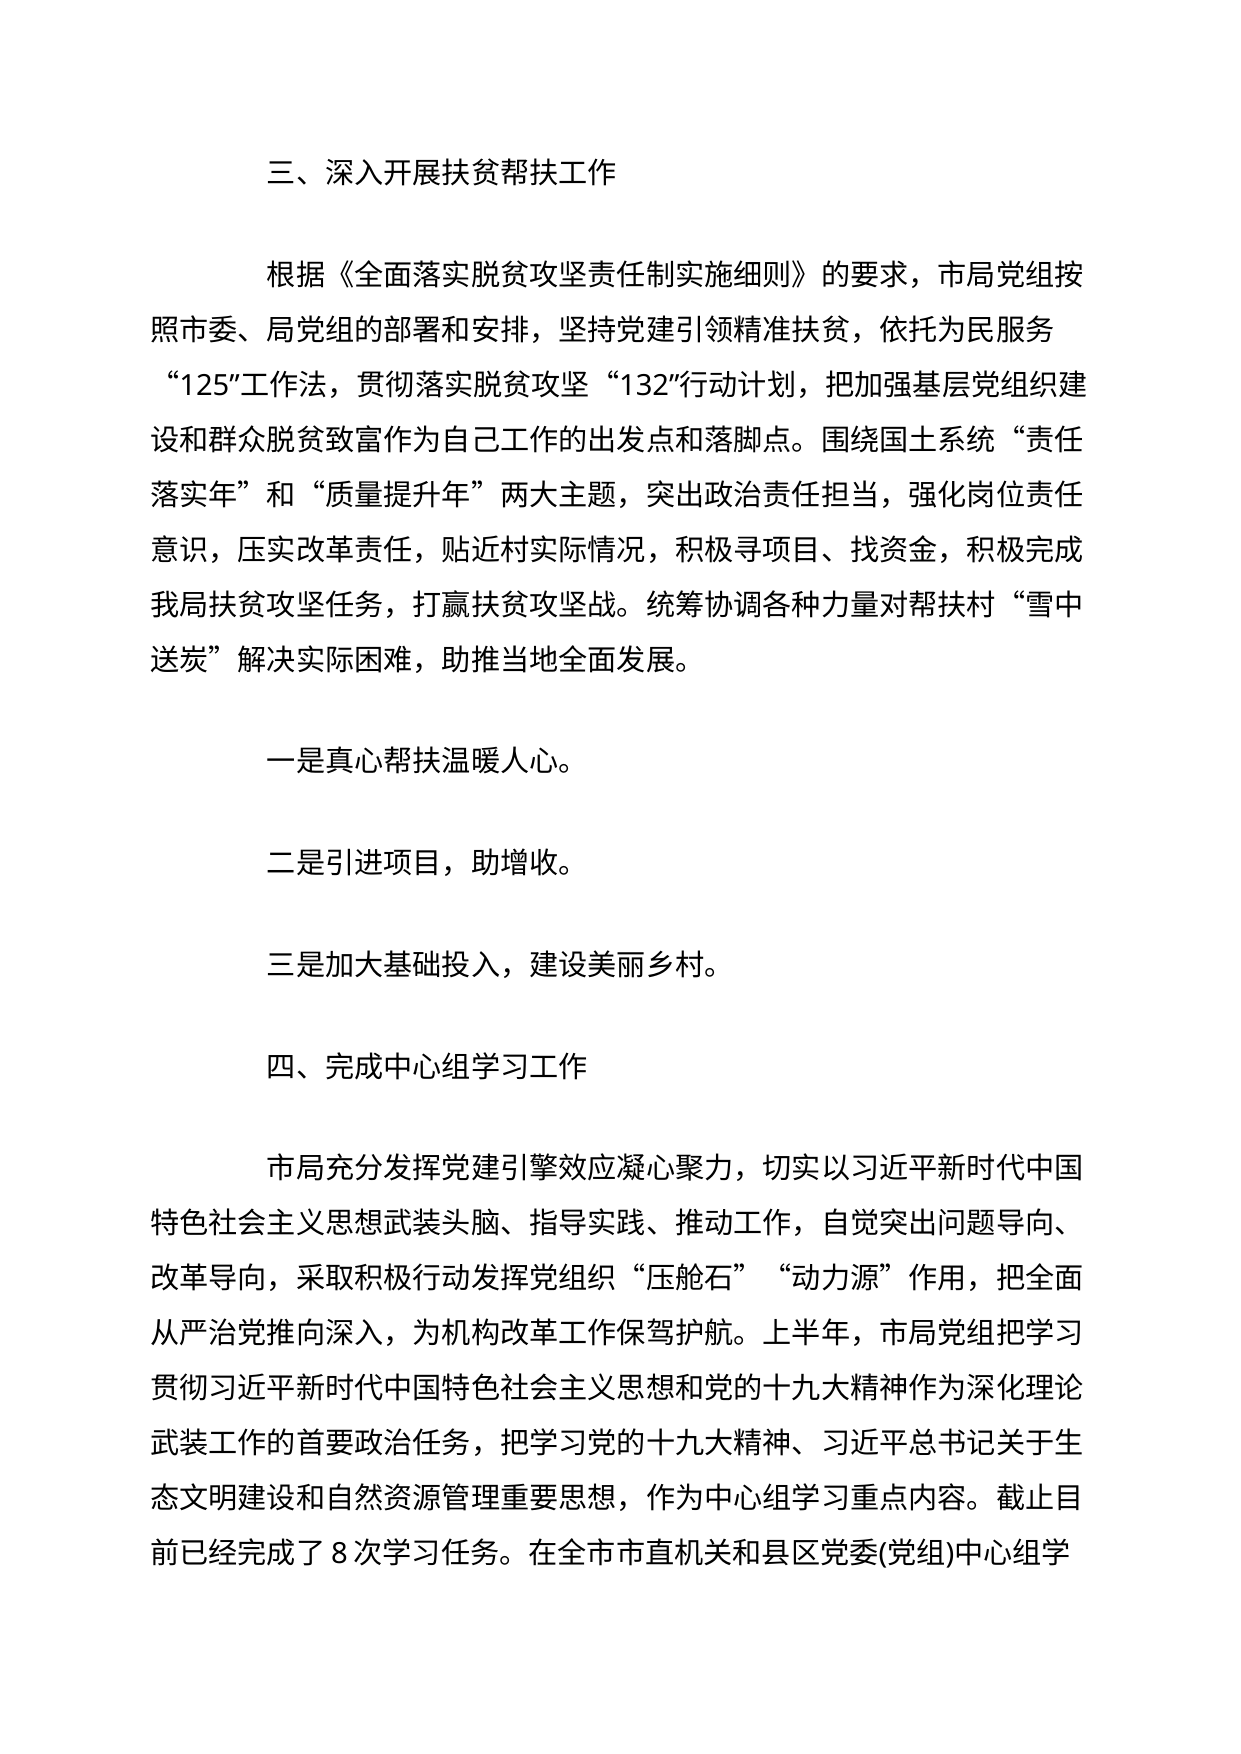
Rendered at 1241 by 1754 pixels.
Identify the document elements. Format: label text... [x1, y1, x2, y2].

text 根据《全面落实脱贫攻坚责任制实施细则》的要求，市局党组按照市委、局党组的部署和安排，坚持党建引领精准扶贫，依托为民服务“125”工作法，贯彻落实脱贫攻坚“132”行动计划，把加强基层党组织建设和群众脱贫致富作为自己工作的出发点和落脚点。围绕国土系统“责任落实年”和“质量提升年”两大主题，突出政治责任担当，强化岗位责任意识，压实改革责任，贴近村实际情况，积极寻项目、找资金，积极完成我局扶贫攻坚任务，打赢扶贫攻坚战。统筹协调各种力量对帮扶村“雪中送炭”解决实际困难，助推当地全面发展。 [150, 252, 1090, 678]
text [150, 1145, 1090, 1572]
text 三是加大基础投入，建设美丽乡村。 [150, 941, 1090, 984]
text 三、深入开展扶贫帮扶工作 [150, 150, 1090, 192]
text 二是引进项目，助增收。 [150, 840, 1090, 882]
text 一是真心帮扶温暖人心。 [150, 738, 1090, 780]
text 四、完成中心组学习工作 [150, 1043, 1090, 1086]
